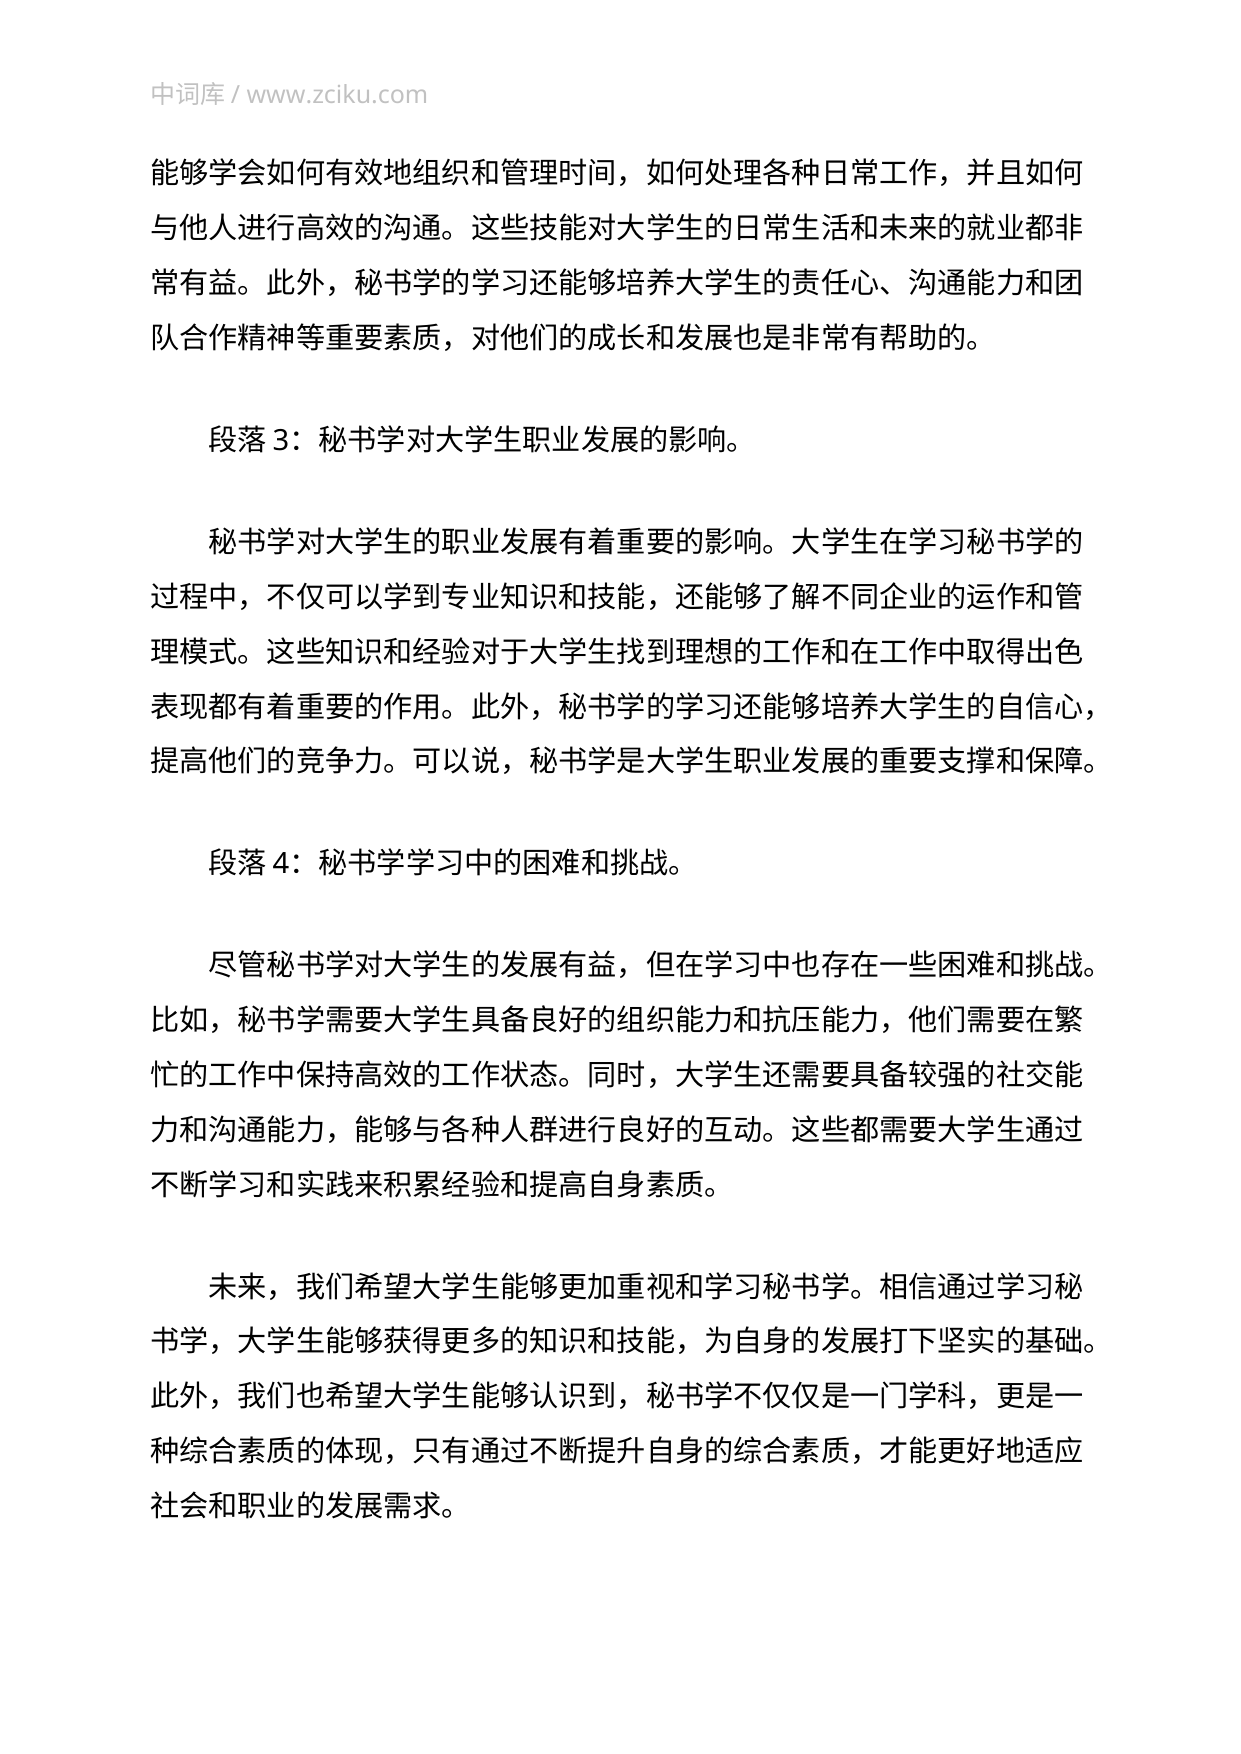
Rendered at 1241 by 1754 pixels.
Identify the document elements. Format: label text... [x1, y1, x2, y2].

text 尽管秘书学对大学生的发展有益，但在学习中也存在一些困难和挑战。比如，秘书学需要大学生具备良好的组织能力和抗压能力，他们需要在繁忙的工作中保持高效的工作状态。同时，大学生还需要具备较强的社交能力和沟通能力，能够与各种人群进行良好的互动。这些都需要大学生通过不断学习和实践来积累经验和提高自身素质。 [150, 942, 1090, 1204]
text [150, 150, 1090, 357]
text 未来，我们希望大学生能够更加重视和学习秘书学。相信通过学习秘书学，大学生能够获得更多的知识和技能，为自身的发展打下坚实的基础。此外，我们也希望大学生能够认识到，秘书学不仅仅是一门学科，更是一种综合素质的体现，只有通过不断提升自身的综合素质，才能更好地适应社会和职业的发展需求。 [150, 1263, 1090, 1525]
text 秘书学对大学生的职业发展有着重要的影响。大学生在学习秘书学的过程中，不仅可以学到专业知识和技能，还能够了解不同企业的运作和管理模式。这些知识和经验对于大学生找到理想的工作和在工作中取得出色表现都有着重要的作用。此外，秘书学的学习还能够培养大学生的自信心，提高他们的竞争力。可以说，秘书学是大学生职业发展的重要支撑和保障。 [150, 518, 1090, 780]
text 段落4：秘书学学习中的困难和挑战。 [150, 840, 1090, 882]
text 段落3：秘书学对大学生职业发展的影响。 [150, 416, 1090, 459]
